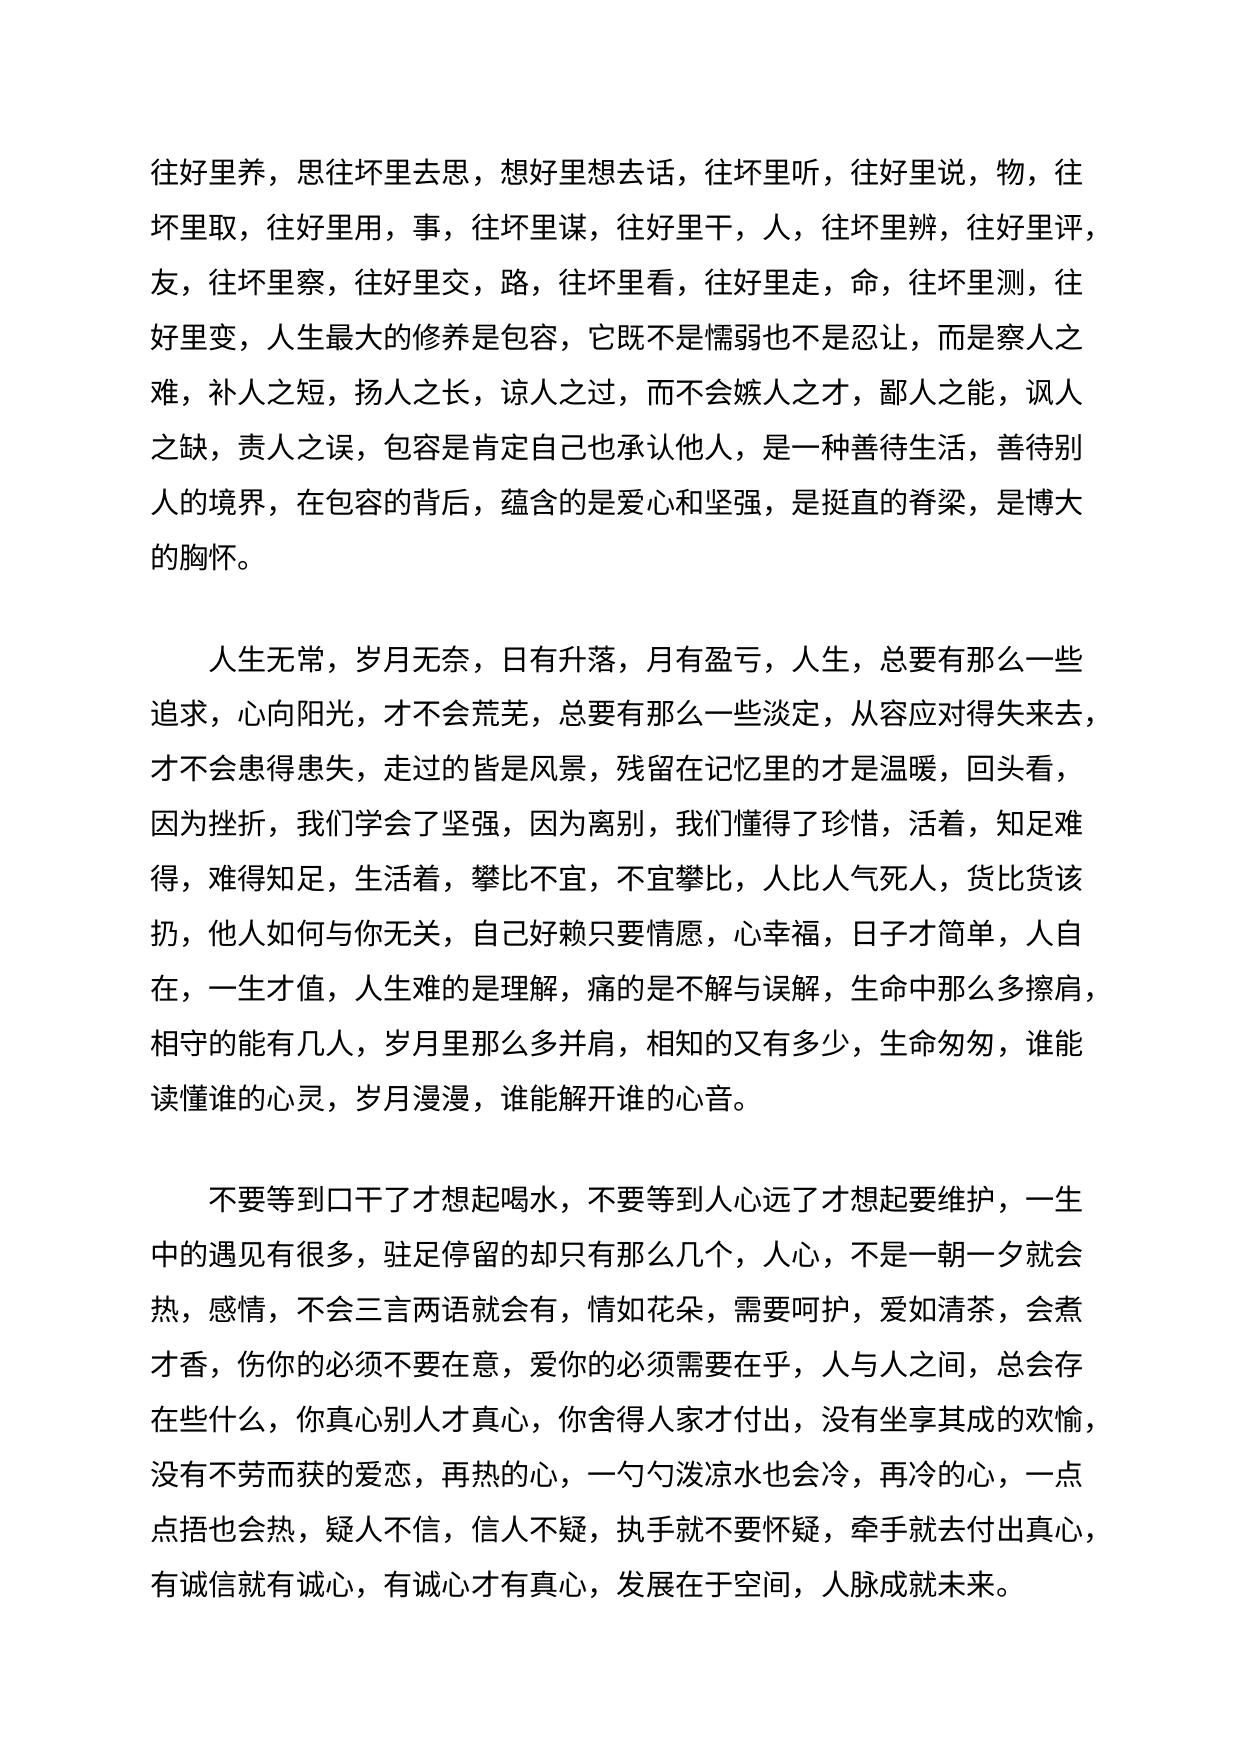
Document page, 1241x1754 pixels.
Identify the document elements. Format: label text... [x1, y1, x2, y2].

text 人生无常，岁月无奈，日有升落，月有盈亏，人生，总要有那么一些追求，心向阳光，才不会荒芜，总要有那么一些淡定，从容应对得失来去，才不会患得患失，走过的皆是风景，残留在记忆里的才是温暖，回头看，因为挫折，我们学会了坚强，因为离别，我们懂得了珍惜，活着，知足难得，难得知足，生活着，攀比不宜，不宜攀比，人比人气死人，货比货该扔，他人如何与你无关，自己好赖只要情愿，心幸福，日子才简单，人自在，一生才值，人生难的是理解，痛的是不解与误解，生命中那么多擦肩，相守的能有几人，岁月里那么多并肩，相知的又有多少，生命匆匆，谁能读懂谁的心灵，岁月漫漫，谁能解开谁的心音。 [150, 636, 1090, 1117]
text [150, 150, 1090, 577]
text 不要等到口干了才想起喝水，不要等到人心远了才想起要维护，一生中的遇见有很多，驻足停留的却只有那么几个，人心，不是一朝一夕就会热，感情，不会三言两语就会有，情如花朵，需要呵护，爱如清茶，会煮才香，伤你的必须不要在意，爱你的必须需要在乎，人与人之间，总会存在些什么，你真心别人才真心，你舍得人家才付出，没有坐享其成的欢愉，没有不劳而获的爱恋，再热的心，一勺勺泼凉水也会冷，再冷的心，一点点捂也会热，疑人不信，信人不疑，执手就不要怀疑，牵手就去付出真心，有诚信就有诚心，有诚心才有真心，发展在于空间，人脉成就未来。 [150, 1177, 1090, 1603]
